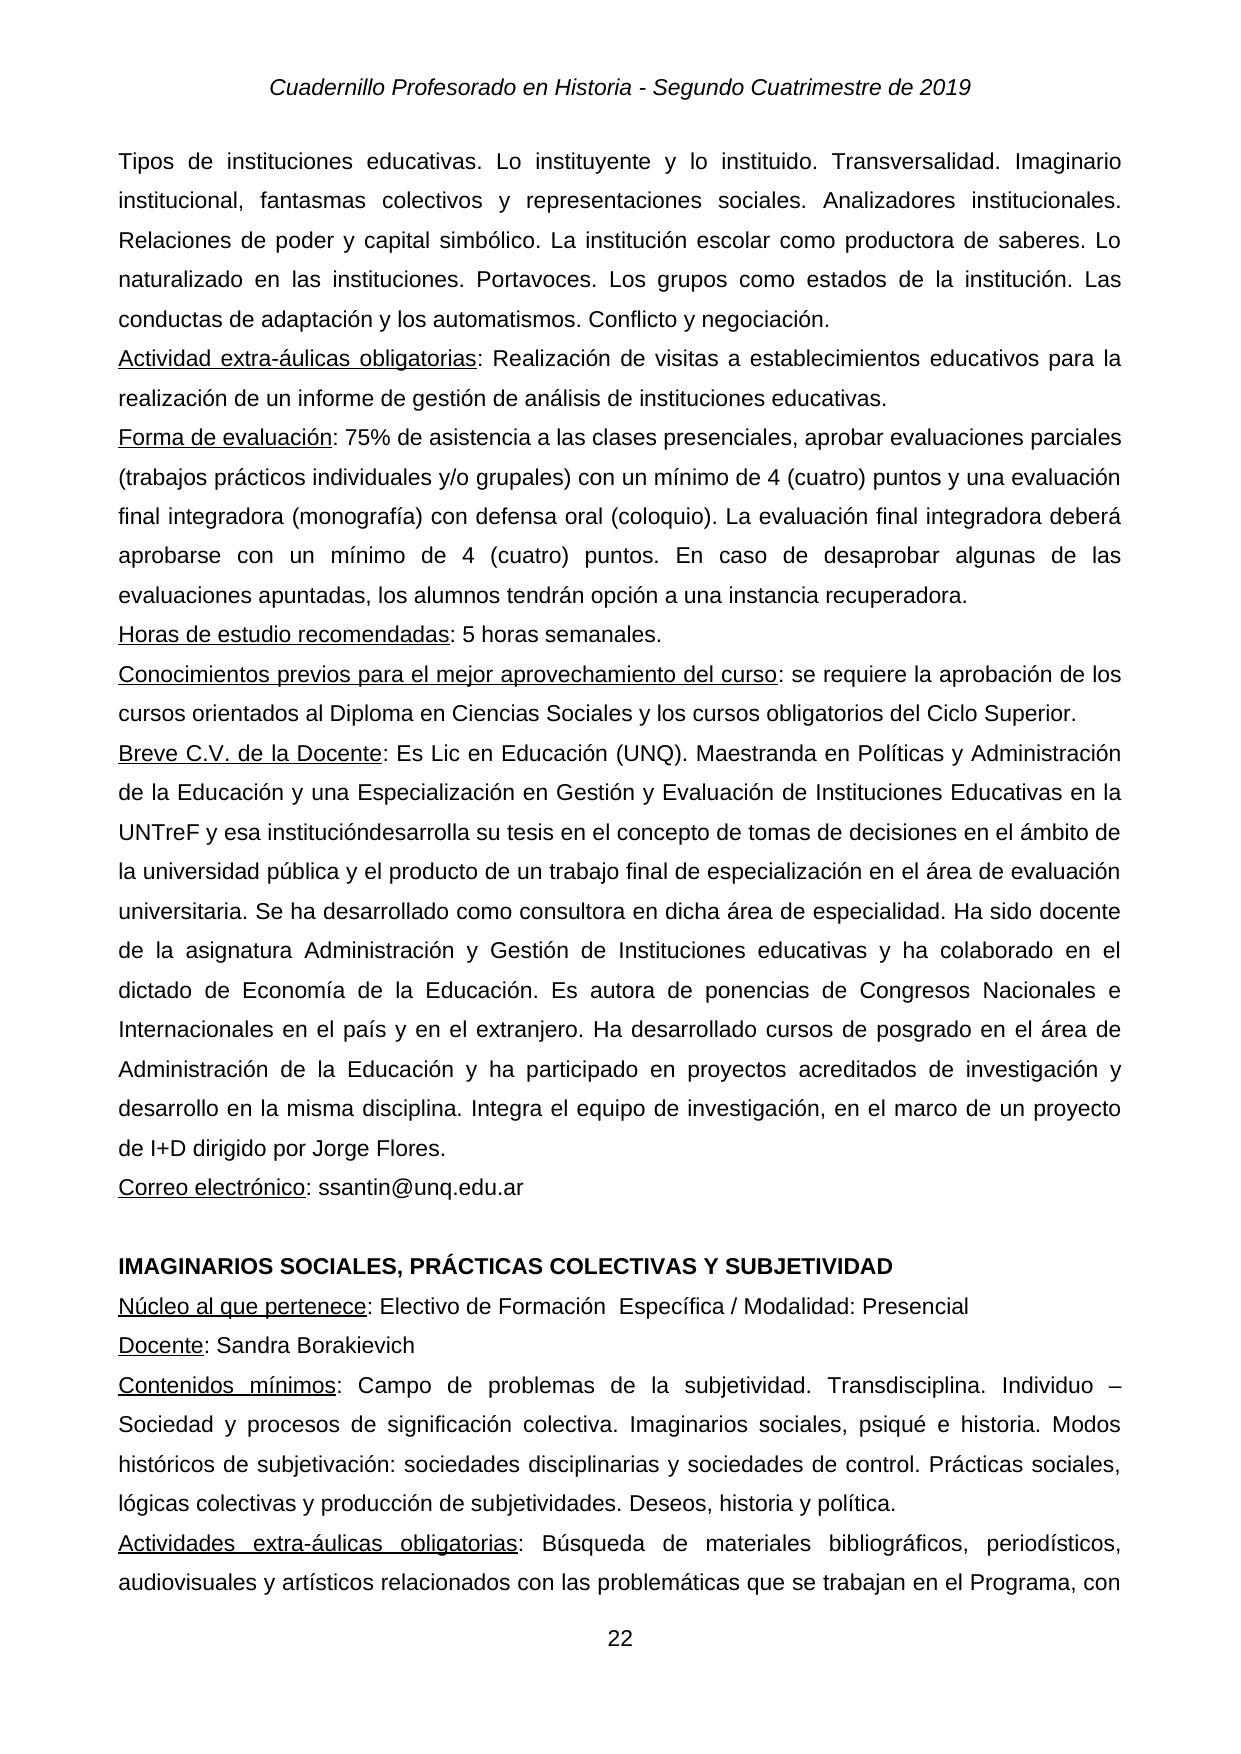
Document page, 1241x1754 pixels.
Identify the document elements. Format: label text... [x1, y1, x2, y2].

text Contenidos mínimos: Campo de problemas de la subjetividad. Transdisciplina. Individuo – Sociedad y procesos de significación colectiva. Imaginarios sociales, psiqué e historia. Modos históricos de subjetivación: sociedades disciplinarias y sociedades de control. Prácticas sociales, lógicas colectivas y producción de subjetividades. Deseos, historia y política. [118, 1372, 1122, 1516]
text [118, 1529, 1122, 1595]
text Correo electrónico: ssantin@unq.edu.ar [118, 1174, 1122, 1201]
text Conocimientos previos para el mejor aprovechamiento del curso: se requiere la aprobación de los cursos orientados al Diploma en Ciencias Sociales y los cursos obligatorios del Ciclo Superior. [118, 661, 1122, 727]
text Forma de evaluación: 75% de asistencia a las clases presenciales, aprobar evaluaciones parciales (trabajos prácticos individuales y/o grupales) con un mínimo de 4 (cuatro) puntos y una evaluación final integradora (monografía) con defensa oral (coloquio). La evaluación final integradora deberá aprobarse con un mínimo de 4 (cuatro) puntos. En caso de desaprobar algunas de las evaluaciones apuntadas, los alumnos tendrán opción a una instancia recuperadora. [118, 424, 1122, 608]
text Horas de estudio recomendadas: 5 horas semanales. [118, 621, 1122, 648]
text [118, 148, 1122, 332]
text Breve C.V. de la Docente: Es Lic en Educación (UNQ). Maestranda en Políticas y Administración de la Educación y una Especialización en Gestión y Evaluación de Instituciones Educativas en la UNTreF y esa institucióndesarrolla su tesis en el concepto de tomas de decisiones en el ámbito de la universidad pública y el producto de un trabajo final de especialización en el área de evaluación universitaria. Se ha desarrollado como consultora en dicha área de especialidad. Ha sido docente de la asignatura Administración y Gestión de Instituciones educativas y ha colaborado en el dictado de Economía de la Educación. Es autora de ponencias de Congresos Nacionales e Internacionales en el país y en el extranjero. Ha desarrollado cursos de posgrado en el área de Administración de la Educación y ha participado en proyectos acreditados de investigación y desarrollo en la misma disciplina. Integra el equipo de investigación, en el marco de un proyecto de I+D dirigido por Jorge Flores. [118, 740, 1122, 1161]
text Actividad extra-áulicas obligatorias: Realización de visitas a establecimientos educativos para la realización de un informe de gestión de análisis de instituciones educativas. [118, 345, 1122, 411]
text Docente: Sandra Borakievich [118, 1332, 1122, 1358]
text Núcleo al que pertenece: Electivo de Formación Específica / Modalidad: Presencial [118, 1293, 1122, 1319]
text Imaginarios sociales, prácticas colectivas y subjetividad [118, 1253, 1122, 1279]
